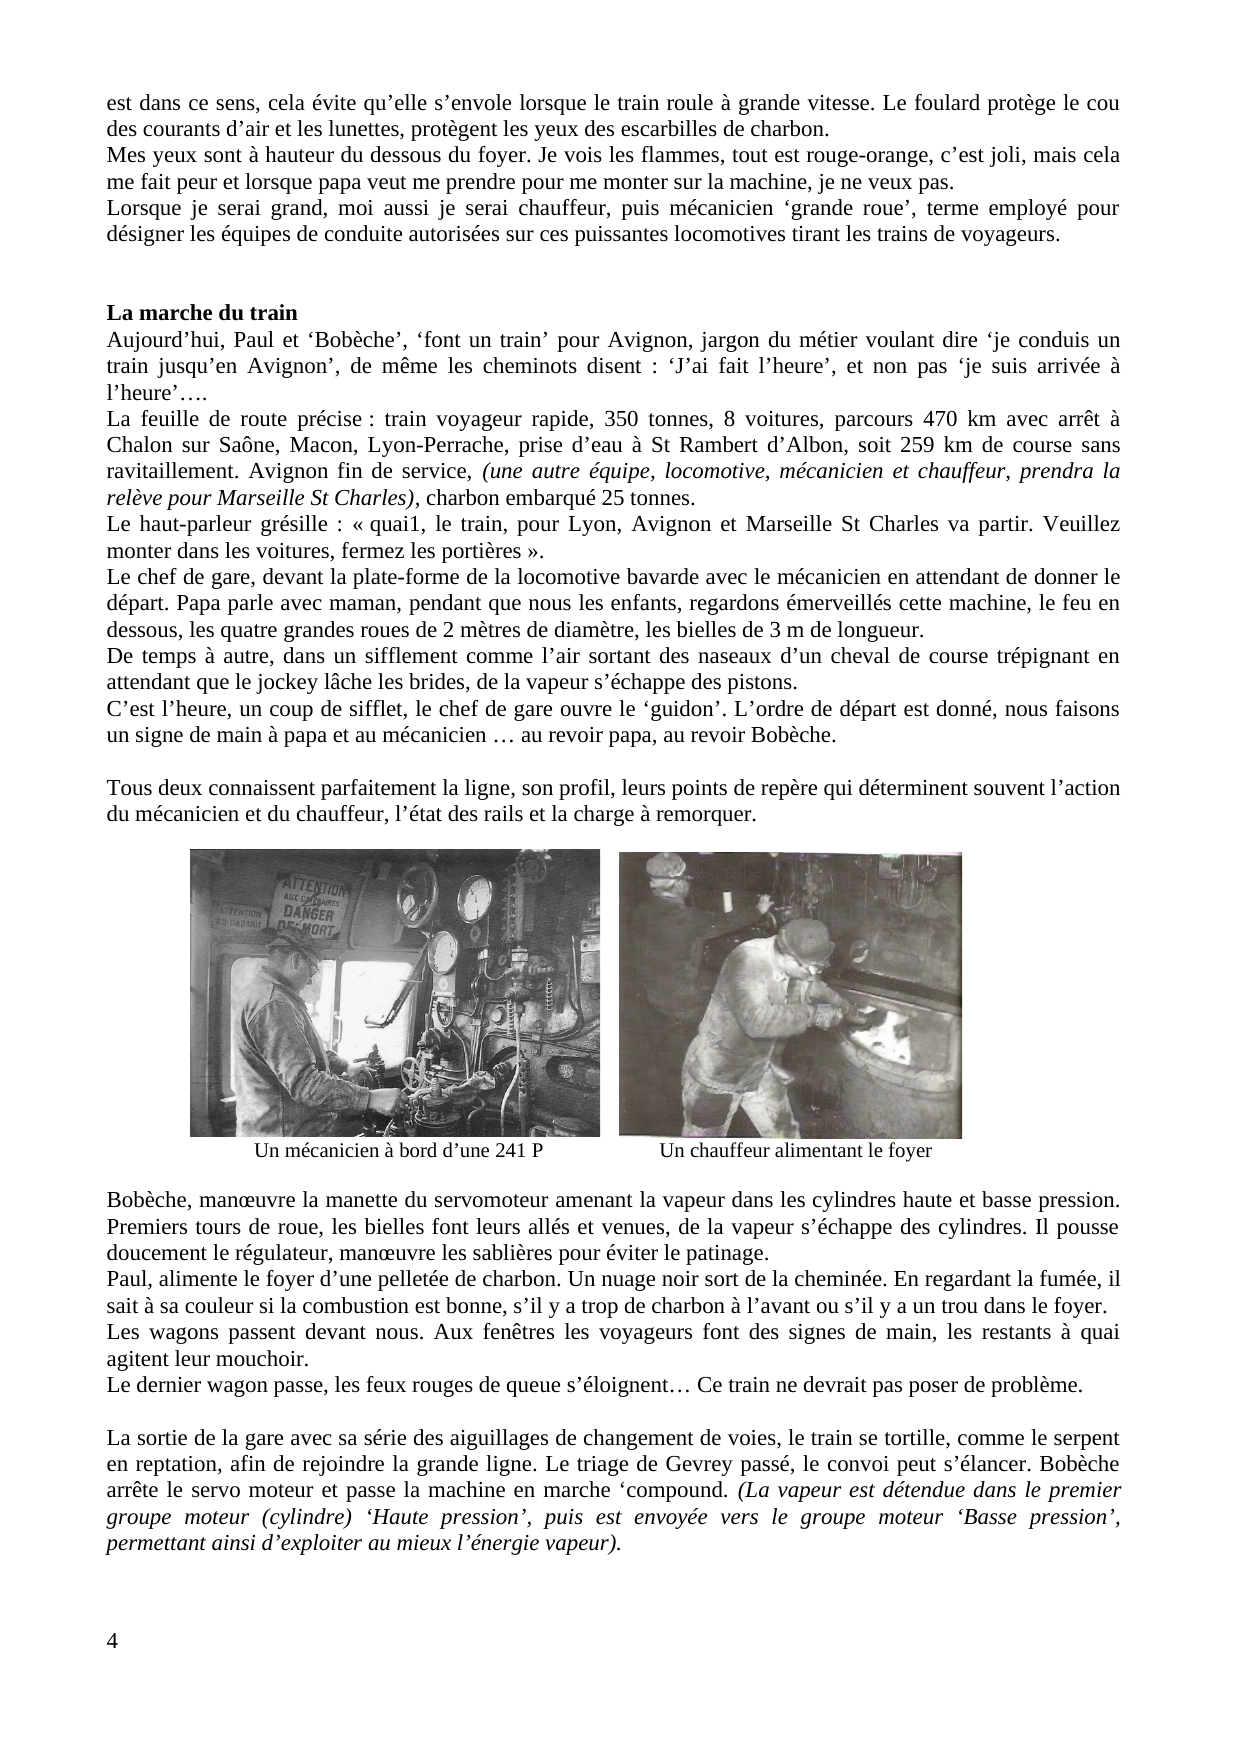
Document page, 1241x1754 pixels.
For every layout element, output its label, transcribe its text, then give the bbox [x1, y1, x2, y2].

text Mes yeux sont à hauteur du dessous du foyer. Je vois les flammes, tout est rouge-orange, c’est joli, mais cela me fait peur et lorsque papa veut me prendre pour me monter sur la machine, je ne veux pas. [106, 141, 1122, 194]
text Tous deux connaissent parfaitement la ligne, son profil, leurs points de repère qui déterminent souvent l’action du mécanicien et du chauffeur, l’état des rails et la charge à remorquer. [106, 774, 1122, 827]
picture [190, 849, 601, 1137]
text Bobèche, manœuvre la manette du servomoteur amenant la vapeur dans les cylindres haute et basse pression. Premiers tours de roue, les bielles font leurs allés et venues, de la vapeur s’échappe des cylindres. Il pousse doucement le régulateur, manœuvre les sablières pour éviter le patinage. [106, 1186, 1122, 1266]
text C’est l’heure, un coup de sifflet, le chef de gare ouvre le ‘guidon’. L’ordre de départ est donné, nous faisons un signe de main à papa et au mécanicien … au revoir papa, au revoir Bobèche. [106, 695, 1122, 747]
text Le haut-parleur grésille : « quai1, le train, pour Lyon, Avignon et Marseille St Charles va partir. Veuillez monter dans les voitures, fermez les portières ». [106, 510, 1122, 563]
text La marche du train [106, 299, 1122, 326]
text Aujourd’hui, Paul et ‘Bobèche’, ‘font un train’ pour Avignon, jargon du métier voulant dire ‘je conduis un train jusqu’en Avignon’, de même les cheminots disent : ‘J’ai fait l’heure’, et non pas ‘je suis arrivée à l’heure’…. [106, 326, 1122, 405]
text La sortie de la gare avec sa série des aiguillages de changement de voies, le train se tortille, comme le serpent en reptation, afin de rejoindre la grande ligne. Le triage de Gevrey passé, le convoi peut s’élancer. Bobèche arrête le servo moteur et passe la machine en marche ‘compound. (La vapeur est détendue dans le premier groupe moteur (cylindre) ‘Haute pression’, puis est envoyée vers le groupe moteur ‘Basse pression’, permettant ainsi d’exploiter au mieux l’énergie vapeur). [106, 1424, 1122, 1555]
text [106, 89, 1122, 141]
picture [619, 852, 963, 1139]
text Les wagons passent devant nous. Aux fenêtres les voyageurs font des signes de main, les restants à quai agitent leur mouchoir. [106, 1318, 1122, 1371]
text Lorsque je serai grand, moi aussi je serai chauffeur, puis mécanicien ‘grande roue’, terme employé pour désigner les équipes de conduite autorisées sur ces puissantes locomotives tirant les trains de voyageurs. [106, 194, 1122, 247]
text Un mécanicien à bord d’une 241 P Un chauffeur alimentant le foyer [106, 1138, 1122, 1162]
text Paul, alimente le foyer d’une pelletée de charbon. Un nuage noir sort de la cheminée. En regardant la fumée, il sait à sa couleur si la combustion est bonne, s’il y a trop de charbon à l’avant ou s’il y a un trou dans le foyer. [106, 1266, 1122, 1318]
text La feuille de route précise : train voyageur rapide, 350 tonnes, 8 voitures, parcours 470 km avec arrêt à Chalon sur Saône, Macon, Lyon-Perrache, prise d’eau à St Rambert d’Albon, soit 259 km de course sans ravitaillement. Avignon fin de service, (une autre équipe, locomotive, mécanicien et chauffeur, prendra la relève pour Marseille St Charles), charbon embarqué 25 tonnes. [106, 405, 1122, 510]
text Le chef de gare, devant la plate-forme de la locomotive bavarde avec le mécanicien en attendant de donner le départ. Papa parle avec maman, pendant que nous les enfants, regardons émerveillés cette machine, le feu en dessous, les quatre grandes roues de 2 mètres de diamètre, les bielles de 3 m de longueur. [106, 563, 1122, 642]
text De temps à autre, dans un sifflement comme l’air sortant des naseaux d’un cheval de course trépignant en attendant que le jockey lâche les brides, de la vapeur s’échappe des pistons. [106, 642, 1122, 695]
text Le dernier wagon passe, les feux rouges de queue s’éloignent… Ce train ne devrait pas poser de problème. [106, 1371, 1122, 1397]
